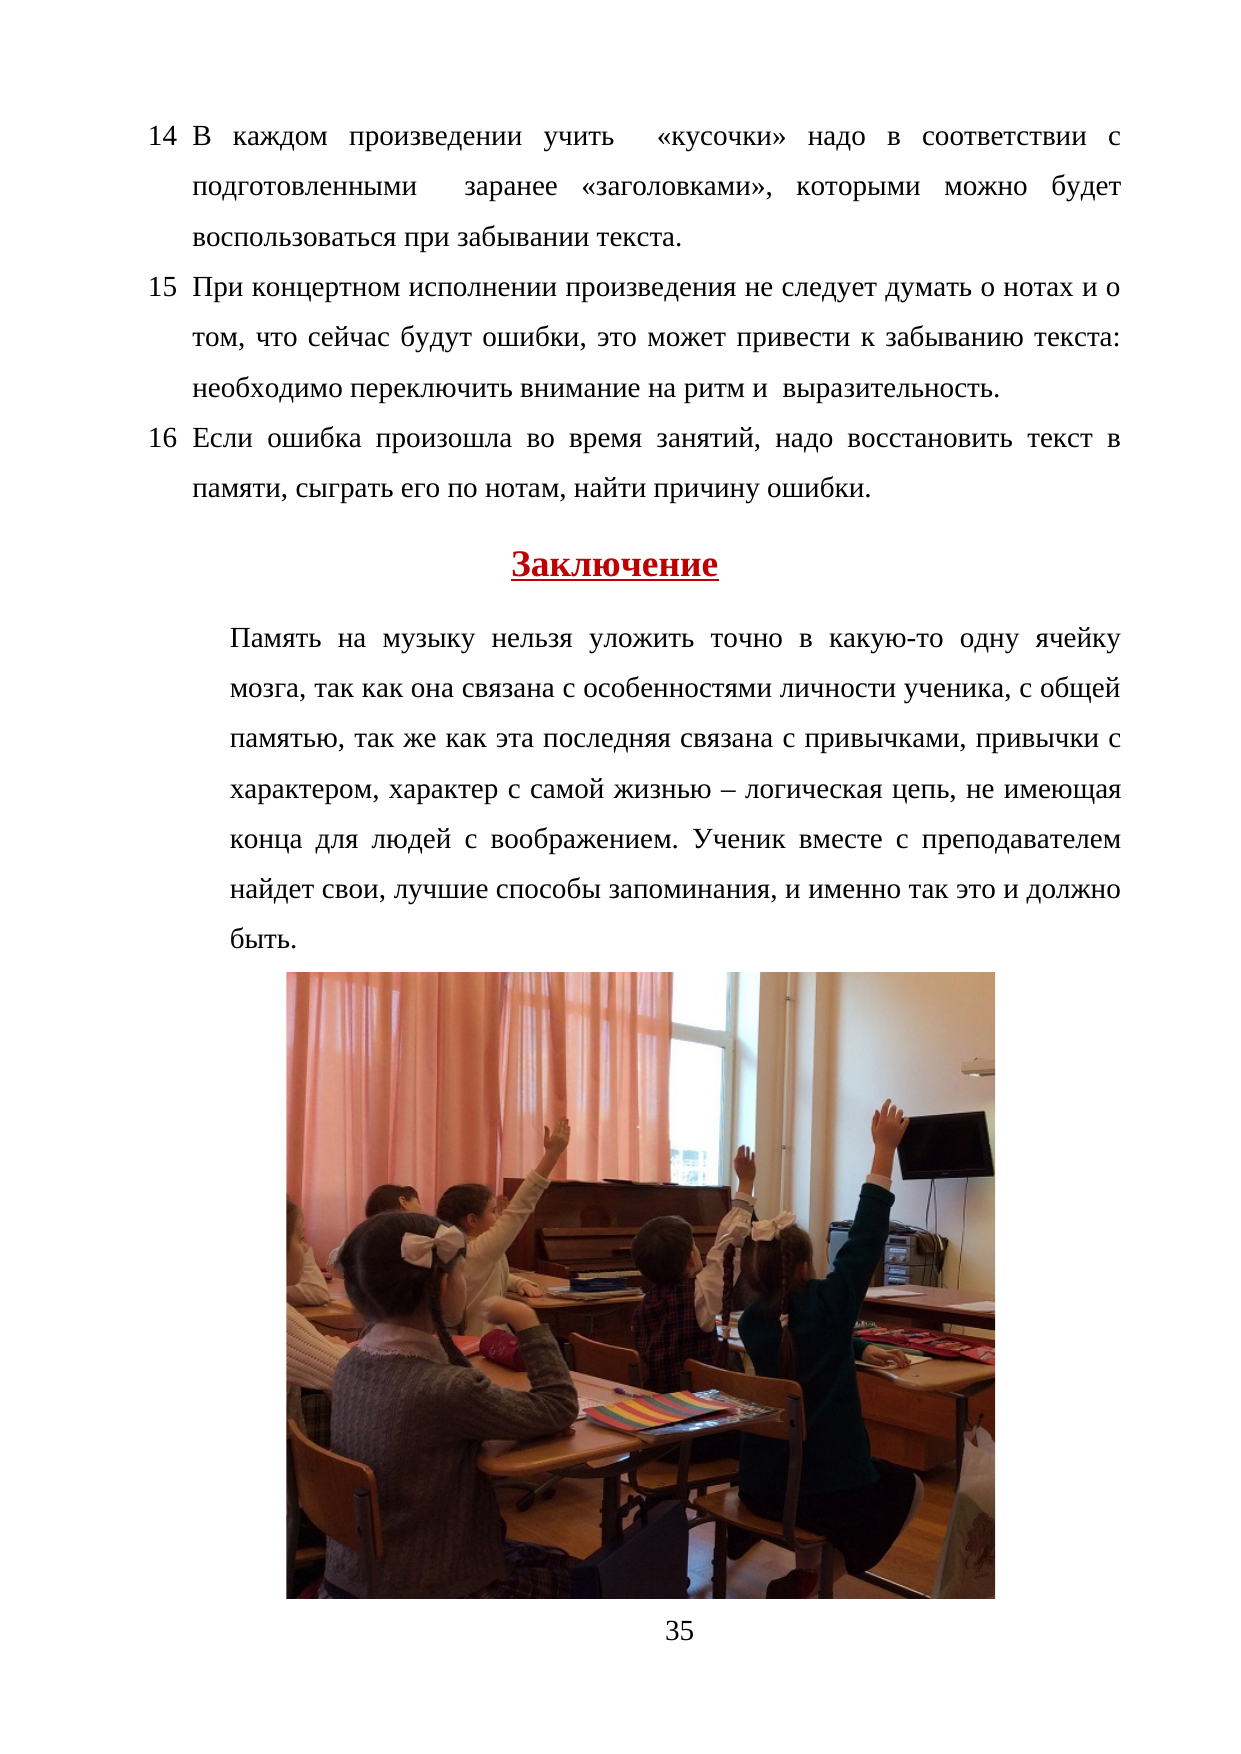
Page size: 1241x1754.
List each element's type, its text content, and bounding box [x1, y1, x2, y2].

list В каждом произведении учить «кусочки» надо в соответствии с подготовленными заранее «заголовками», которыми можно будет воспользоваться при забывании текста. [148, 118, 1122, 252]
text Память на музыку нельзя уложить точно в какую-то одну ячейку мозга, так как она связана с особенностями личности ученика, с общей памятью, так же как эта последняя связана с привычками, привычки с характером, характер с самой жизнью – логическая цепь, не имеющая конца для людей с воображением. Ученик вместе с преподавателем найдет свои, лучшие способы запоминания, и именно так это и должно быть. [229, 620, 1122, 955]
text Заключение [229, 541, 1122, 584]
list Если ошибка произошла во время занятий, надо восстановить текст в памяти, сыграть его по нотам, найти причину ошибки. [148, 420, 1122, 504]
list При концертном исполнении произведения не следует думать о нотах и о том, что сейчас будут ошибки, это может привести к забыванию текста: необходимо переключить внимание на ритм и выразительность. [148, 269, 1122, 403]
picture [286, 972, 996, 1599]
